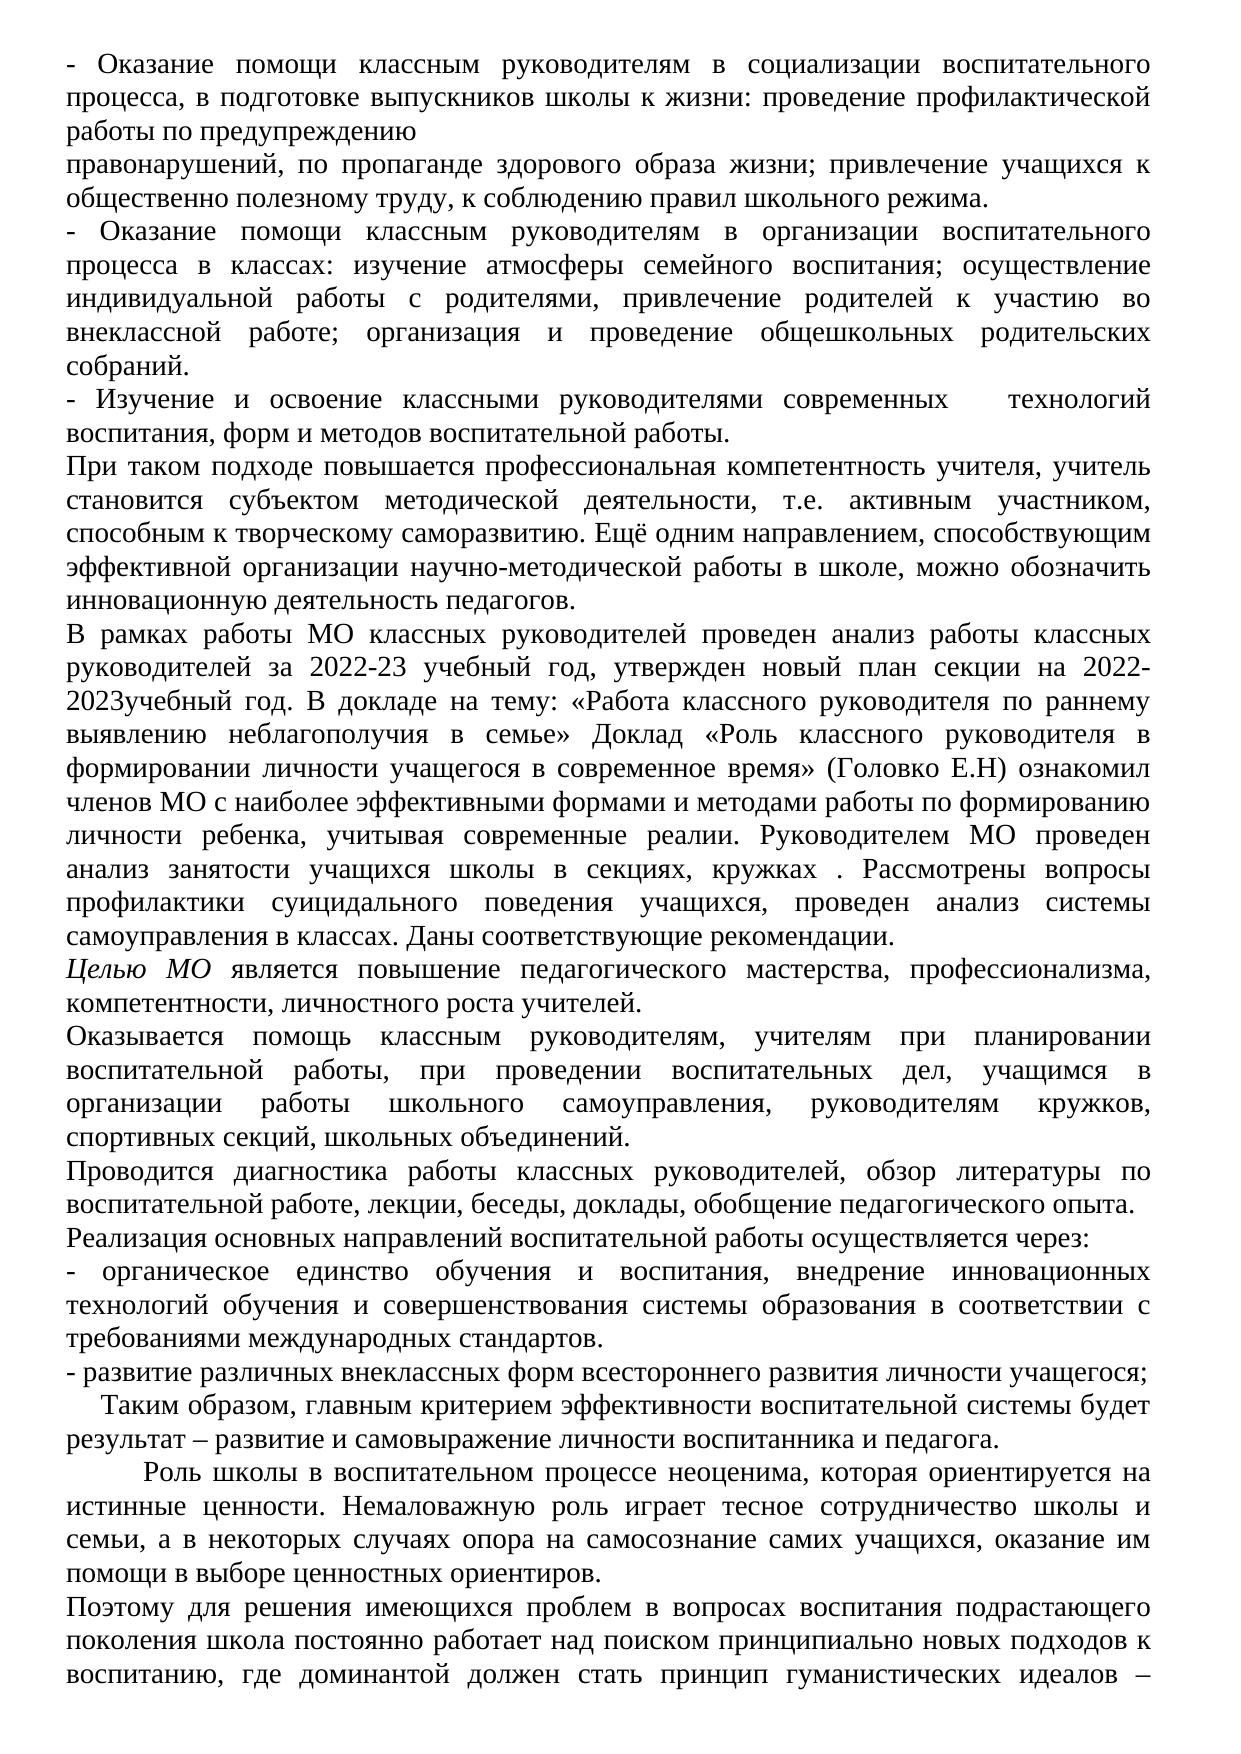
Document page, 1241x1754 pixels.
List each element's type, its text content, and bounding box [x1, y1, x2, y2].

text Оказывается помощь классным руководителям, учителям при планировании воспитательной работы, при проведении воспитательных дел, учащимся в организации работы школьного самоуправления, руководителям кружков, спортивных секций, школьных объединений. [66, 1018, 1152, 1153]
text Реализация основных направлений воспитательной работы осуществляется через: [66, 1220, 1152, 1253]
text - органическое единство обучения и воспитания, внедрение инновационных технологий обучения и совершенствования системы образования в соответствии с требованиями международных стандартов. [66, 1253, 1152, 1354]
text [66, 1589, 1152, 1689]
text - Изучение и освоение классными руководителями современных технологий воспитания, форм и методов воспитательной работы. [66, 381, 1152, 448]
text Роль школы в воспитательном процессе неоценима, которая ориентируется на истинные ценности. Немаловажную роль играет тесное сотрудничество школы и семьи, а в некоторых случаях опора на самосознание самих учащихся, оказание им помощи в выборе ценностных ориентиров. [66, 1454, 1152, 1589]
text Проводится диагностика работы классных руководителей, обзор литературы по воспитательной работе, лекции, беседы, доклады, обобщение педагогического опыта. [66, 1153, 1152, 1220]
text При таком подходе повышается профессиональная компетентность учителя, учитель становится субъектом методической деятельности, т.е. активным участником, способным к творческому саморазвитию. Ещё одним направлением, способствующим эффективной организации научно-методической работы в школе, можно обозначить инновационную деятельность педагогов. [66, 448, 1152, 616]
text - Оказание помощи классным руководителям в организации воспитательного процесса в классах: изучение атмосферы семейного воспитания; осуществление индивидуальной работы с родителями, привлечение родителей к участию во внеклассной работе; организация и проведение общешкольных родительских собраний. [66, 213, 1152, 381]
text В рамках работы МО классных руководителей проведен анализ работы классных руководителей за 2022-23 учебный год, утвержден новый план секции на 2022-2023учебный год. В докладе на тему: «Работа классного руководителя по раннему выявлению неблагополучия в семье» Доклад «Роль классного руководителя в формировании личности учащегося в современное время» (Головко Е.Н) ознакомил членов МО с наиболее эффективными формами и методами работы по формированию личности ребенка, учитывая современные реалии. Руководителем МО проведен анализ занятости учащихся школы в секциях, кружках . Рассмотрены вопросы профилактики суицидального поведения учащихся, проведен анализ системы самоуправления в классах. Даны соответствующие рекомендации. [66, 616, 1152, 951]
text Целью МО является повышение педагогического мастерства, профессионализма, компетентности, личностного роста учителей. [66, 951, 1152, 1018]
text правонарушений, по пропаганде здорового образа жизни; привлечение учащихся к общественно полезному труду, к соблюдению правил школьного режима. [66, 146, 1152, 213]
text - Оказание помощи классным руководителям в социализации воспитательного процесса, в подготовке выпускников школы к жизни: проведение профилактической работы по предупреждению [66, 46, 1152, 146]
text Таким образом, главным критерием эффективности воспитательной системы будет результат – развитие и самовыражение личности воспитанника и педагога. [66, 1387, 1152, 1454]
text - развитие различных внеклассных форм всестороннего развития личности учащегося; [66, 1354, 1152, 1387]
